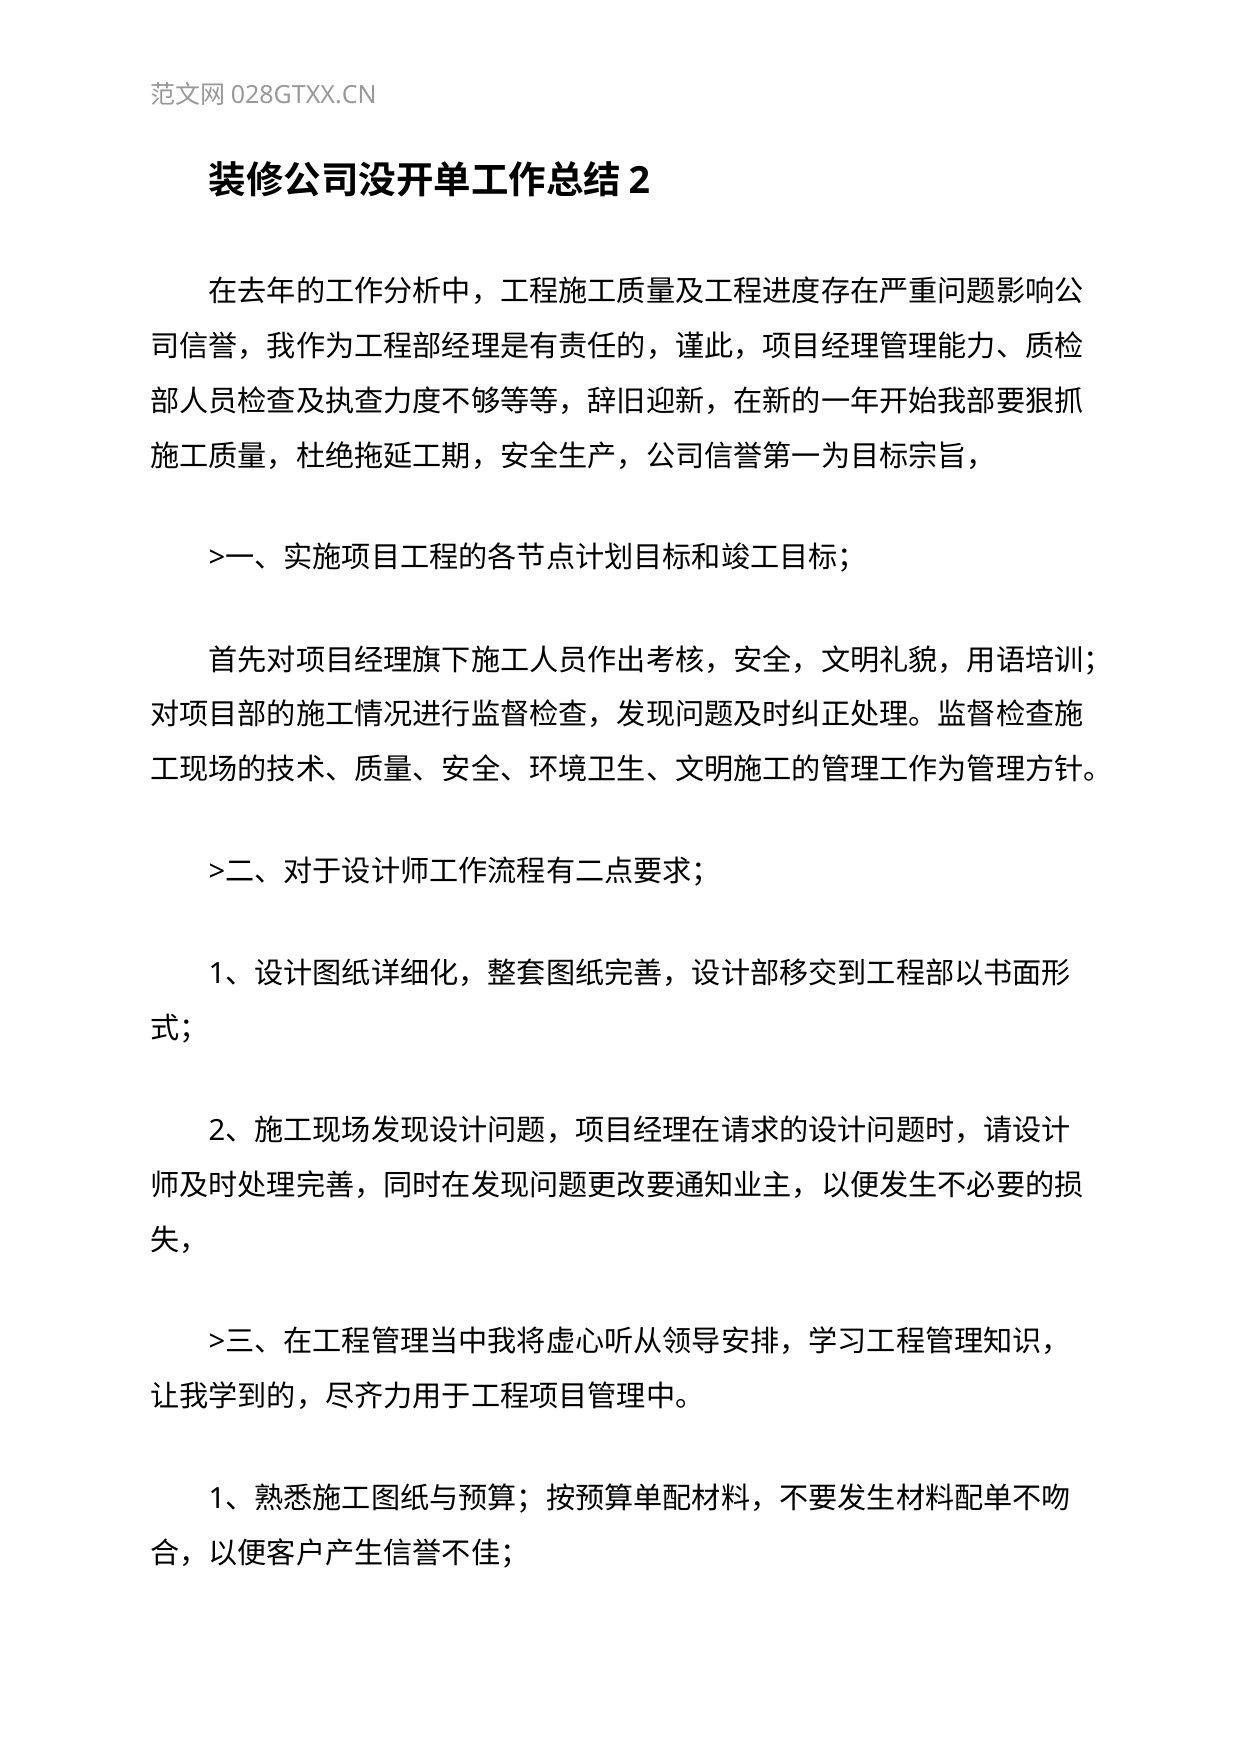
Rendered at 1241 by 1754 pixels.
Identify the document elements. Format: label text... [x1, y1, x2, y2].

text >一、实施项目工程的各节点计划目标和竣工目标； [150, 534, 1090, 576]
text >三、在工程管理当中我将虚心听从领导安排，学习工程管理知识，让我学到的，尽齐力用于工程项目管理中。 [150, 1318, 1090, 1415]
text 1、熟悉施工图纸与预算；按预算单配材料，不要发生材料配单不吻合，以便客户产生信誉不佳； [150, 1475, 1090, 1572]
text 2、施工现场发现设计问题，项目经理在请求的设计问题时，请设计师及时处理完善，同时在发现问题更改要通知业主，以便发生不必要的损失， [150, 1106, 1090, 1258]
text 装修公司没开单工作总结2 [150, 150, 1090, 204]
text 1、设计图纸详细化，整套图纸完善，设计部移交到工程部以书面形式； [150, 949, 1090, 1047]
text 在去年的工作分析中，工程施工质量及工程进度存在严重问题影响公司信誉，我作为工程部经理是有责任的，谨此，项目经理管理能力、质检部人员检查及执查力度不够等等，辞旧迎新，在新的一年开始我部要狠抓施工质量，杜绝拖延工期，安全生产，公司信誉第一为目标宗旨， [150, 268, 1090, 474]
text >二、对于设计师工作流程有二点要求； [150, 848, 1090, 890]
text 首先对项目经理旗下施工人员作出考核，安全，文明礼貌，用语培训；对项目部的施工情况进行监督检查，发现问题及时纠正处理。监督检查施工现场的技术、质量、安全、环境卫生、文明施工的管理工作为管理方针。 [150, 636, 1090, 788]
